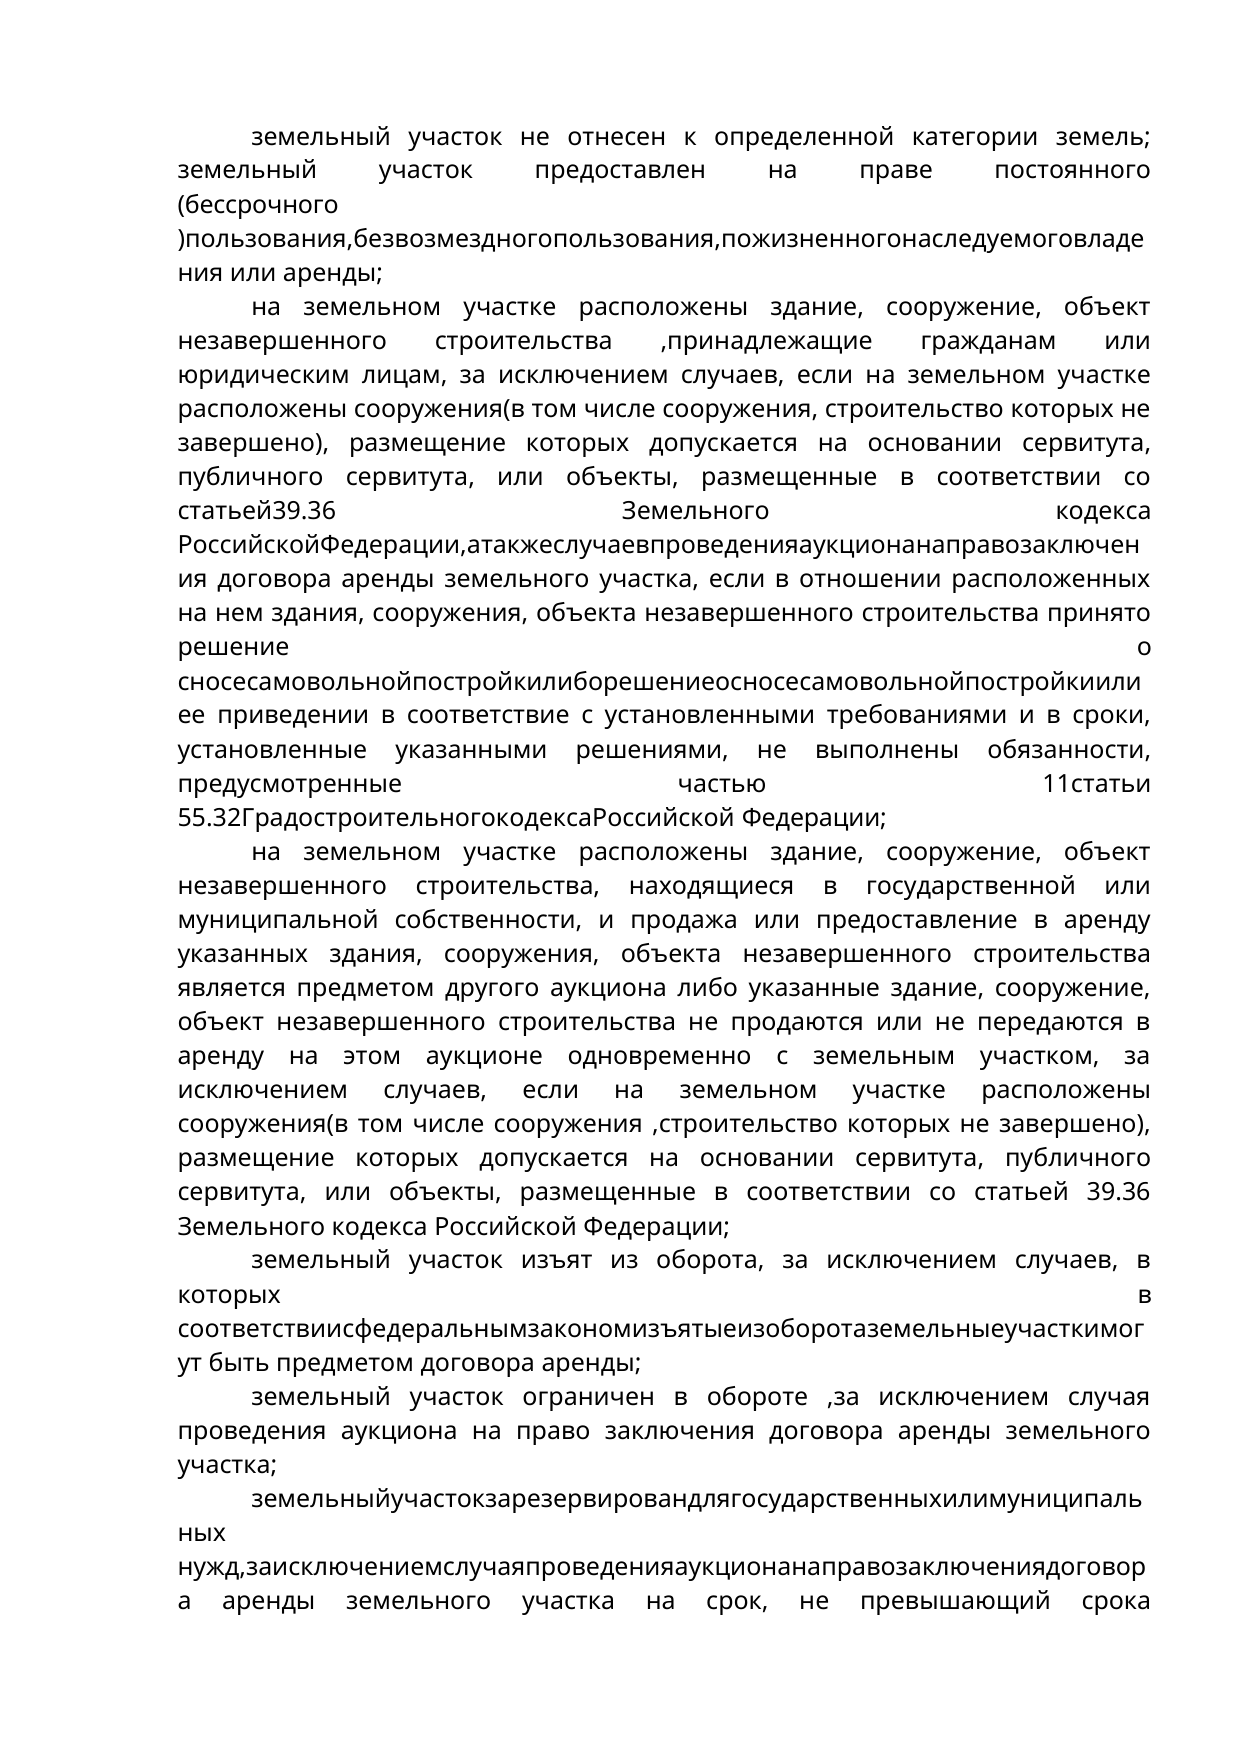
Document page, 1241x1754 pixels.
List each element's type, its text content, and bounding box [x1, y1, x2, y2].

text земельный участок ограничен в обороте ,за исключением случая проведения аукциона на право заключения договора аренды земельного участка; [177, 1378, 1152, 1481]
text земельный участок не отнесен к определенной категории земель; земельный участок предоставлен на праве постоянного (бессрочного)пользования,безвозмездногопользования,пожизненногонаследуемоговладения или аренды; [177, 118, 1152, 288]
text на земельном участке расположены здание, сооружение, объект незавершенного строительства, находящиеся в государственной или муниципальной собственности, и продажа или предоставление в аренду указанных здания, сооружения, объекта незавершенного строительства является предметом другого аукциона либо указанные здание, сооружение, объект незавершенного строительства не продаются или не передаются в аренду на этом аукционе одновременно с земельным участком, за исключением случаев, если на земельном участке расположены сооружения(в том числе сооружения ,строительство которых не завершено), размещение которых допускается на основании сервитута, публичного сервитута, или объекты, размещенные в соответствии со статьей 39.36 Земельного кодекса Российской Федерации; [177, 833, 1152, 1242]
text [177, 1481, 1152, 1617]
text на земельном участке расположены здание, сооружение, объект незавершенного строительства ,принадлежащие гражданам или юридическим лицам, за исключением случаев, если на земельном участке расположены сооружения(в том числе сооружения, строительство которых не завершено), размещение которых допускается на основании сервитута, публичного сервитута, или объекты, размещенные в соответствии со статьей39.36 Земельного кодекса РоссийскойФедерации,атакжеслучаевпроведенияаукционанаправозаключения договора аренды земельного участка, если в отношении расположенных на нем здания, сооружения, объекта незавершенного строительства принято решение о сносесамовольнойпостройкилиборешениеосносесамовольнойпостройкиилиее приведении в соответствие с установленными требованиями и в сроки, установленные указанными решениями, не выполнены обязанности, предусмотренные частью 11статьи 55.32ГрадостроительногокодексаРоссийской Федерации; [177, 288, 1152, 833]
text земельный участок изъят из оборота, за исключением случаев, в которых в соответствиисфедеральнымзакономизъятыеизоборотаземельныеучасткимогут быть предметом договора аренды; [177, 1242, 1152, 1378]
